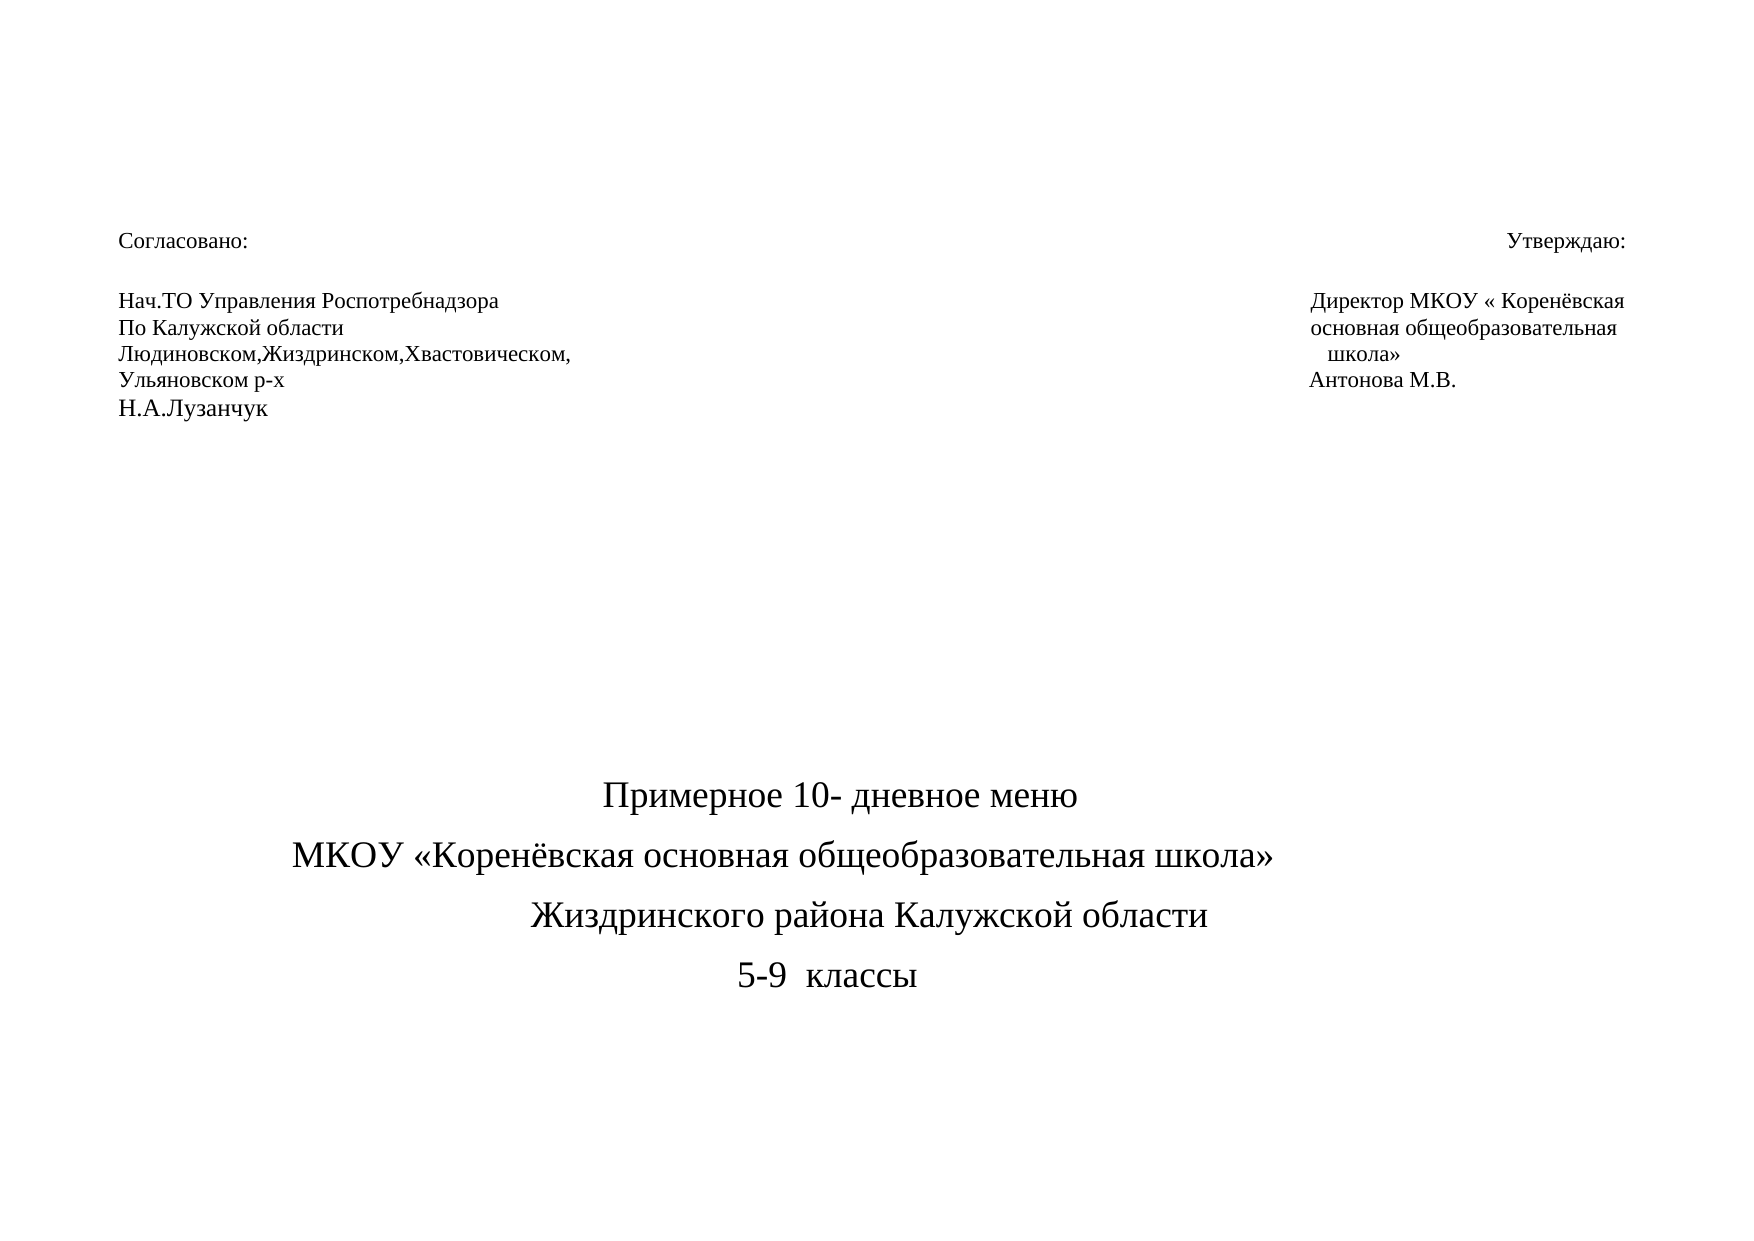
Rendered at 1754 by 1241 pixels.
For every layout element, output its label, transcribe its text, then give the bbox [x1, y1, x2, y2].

text Н.А.Лузанчук [118, 393, 1636, 421]
text Людиновском,Жиздринском,Хвастовическом, школа» [118, 340, 1636, 366]
text Нач.ТО Управления Роспотребнадзора Директор МКОУ « Коренёвская [118, 287, 1636, 314]
text Примерное 10- дневное меню [118, 773, 1636, 816]
text Жиздринского района Калужской области [118, 892, 1636, 936]
text Ульяновском р-х Антонова М.В. [118, 366, 1636, 393]
text Согласовано: Утверждаю: [118, 227, 1636, 254]
text По Калужской области основная общеобразовательная [118, 314, 1636, 340]
text 5-9 классы [118, 952, 1636, 995]
text МКОУ «Коренёвская основная общеобразовательная школа» [118, 833, 1636, 876]
